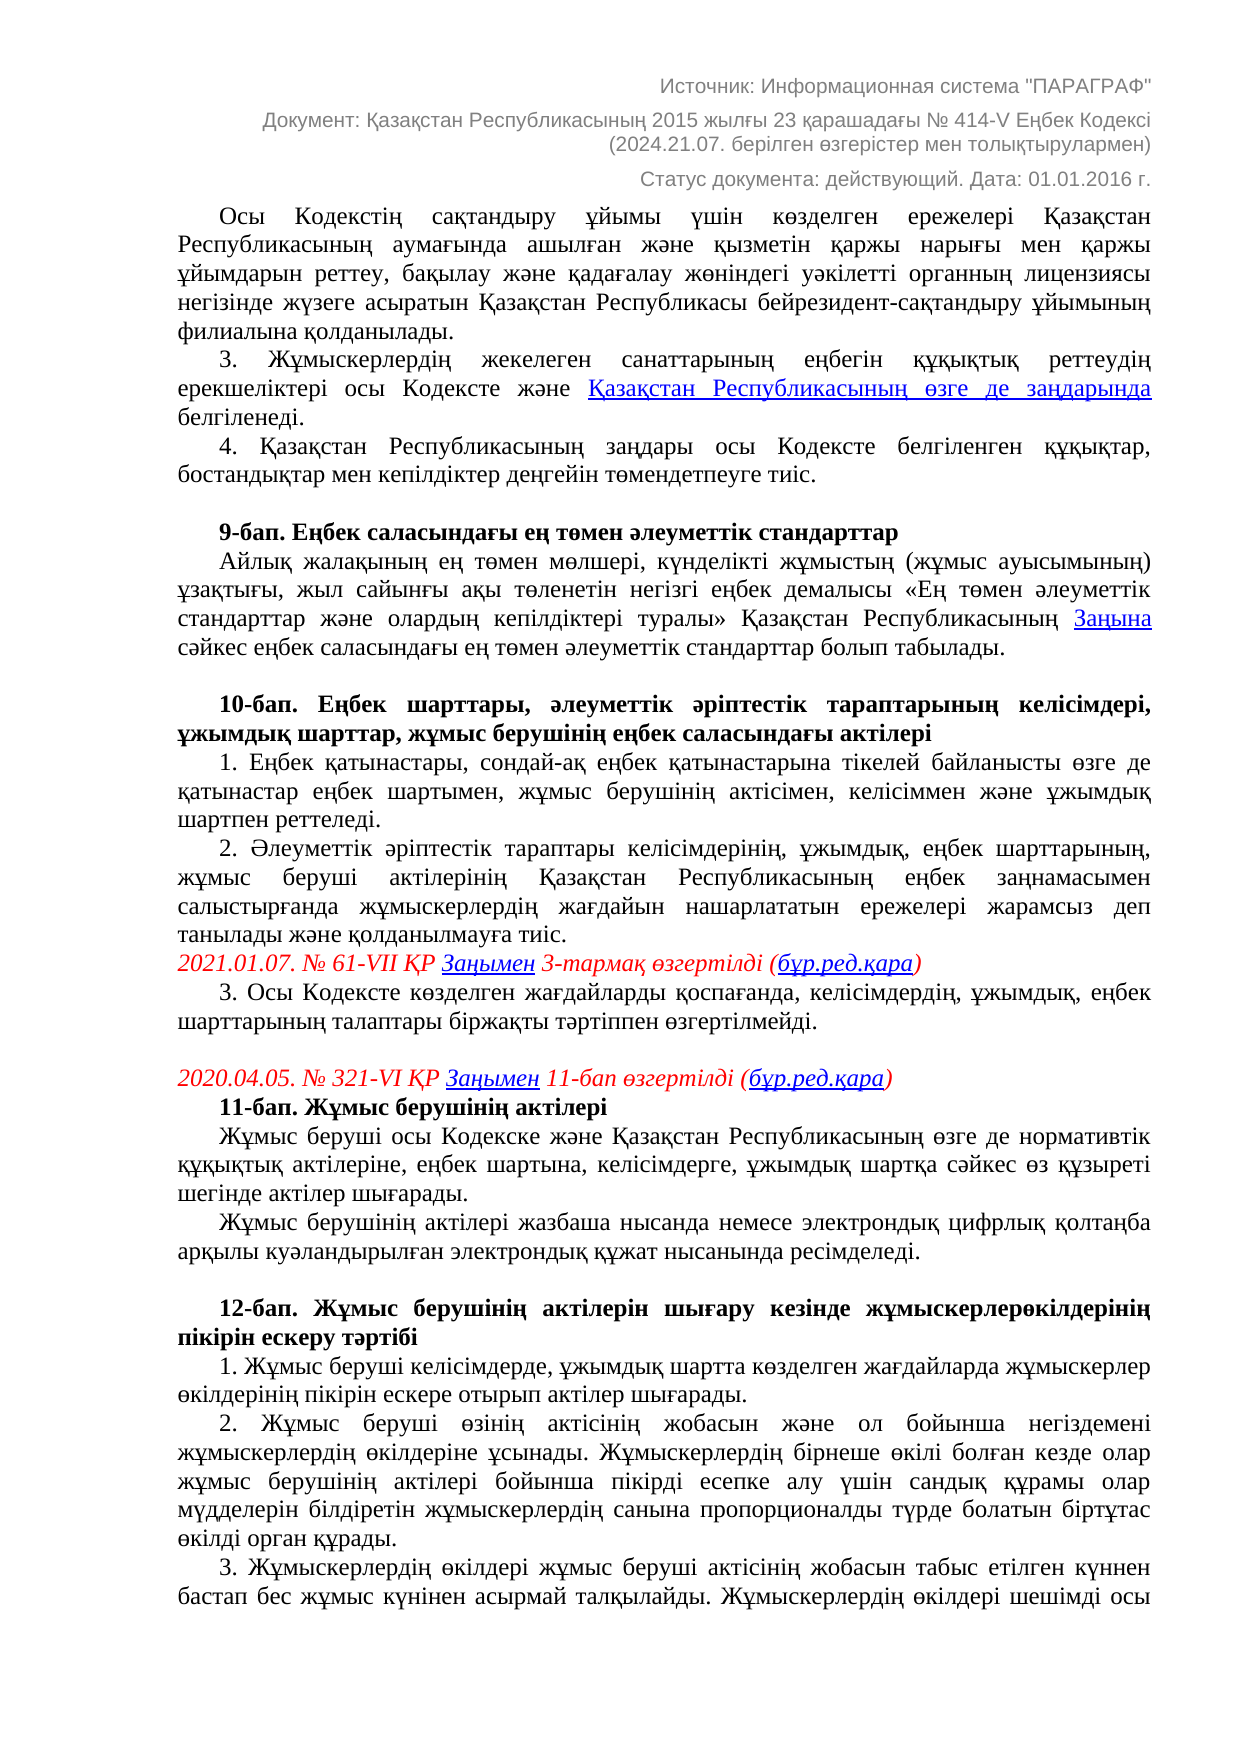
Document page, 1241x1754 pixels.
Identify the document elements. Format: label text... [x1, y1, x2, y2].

text Осы Кодекстің сақтандыру ұйымы үшін көзделген ережелері Қазақстан Республикасының аумағында ашылған және қызметін қаржы нарығы мен қаржы ұйымдарын реттеу, бақылау және қадағалау жөніндегі уәкілетті органның лицензиясы негізінде жүзеге асыратын Қазақстан Республикасы бейрезидент-сақтандыру ұйымының филиалына қолданылады. [177, 201, 1152, 344]
text 3. Жұмыскерлердің жекелеген санаттарының еңбегін құқықтық реттеудің ерекшеліктері осы Кодексте және Қазақстан Республикасының өзге де заңдарында белгіленеді. [177, 344, 1152, 431]
text 10-бап. Еңбек шарттары, әлеуметтік әріптестік тараптарының келісімдері, ұжымдық шарттар, жұмыс берушінің еңбек саласындағы актілері [177, 689, 1152, 747]
text Жұмыс берушінің актілері жазбаша нысанда немесе электрондық цифрлық қолтаңба арқылы куәландырылған электрондық құжат нысанында ресімделеді. [177, 1207, 1152, 1264]
text Айлық жалақының ең төмен мөлшері, күнделікті жұмыстың (жұмыс ауысымының) ұзақтығы, жыл сайынғы ақы төленетін негізгі еңбек демалысы «Ең төмен әлеуметтік стандарттар және олардың кепілдіктері туралы» Қазақстан Республикасының Заңына сәйкес еңбек саласындағы ең төмен әлеуметтік стандарттар болып табылады. [177, 546, 1152, 661]
text 2. Әлеуметтік әріптестік тараптары келісімдерінің, ұжымдық, еңбек шарттарының, жұмыс беруші актілерінің Қазақстан Республикасының еңбек заңнамасымен салыстырғанда жұмыскерлердің жағдайын нашарлататын ережелері жарамсыз деп танылады және қолданылмауға тиіс. [177, 833, 1152, 948]
text 2021.01.07. № 61-VII ҚР Заңымен 3-тармақ өзгертілді (бұр.ред.қара) [177, 948, 1152, 977]
text 2020.04.05. № 321-VІ ҚР Заңымен 11-бап өзгертілді (бұр.ред.қара) [177, 1063, 1152, 1092]
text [177, 1552, 1152, 1609]
text 12-бап. Жұмыс берушінің актілерін шығару кезінде жұмыскерлерөкілдерінің пікірін ескеру тәртібі [177, 1293, 1152, 1351]
text 3. Осы Кодексте көзделген жағдайларды қоспағанда, келісімдердің, ұжымдық, еңбек шарттарының талаптары біржақты тәртіппен өзгертілмейді. [177, 977, 1152, 1034]
text 11-бап. Жұмыс берушінің актілері [177, 1092, 1152, 1121]
text 1. Жұмыс беруші келісімдерде, ұжымдық шартта көзделген жағдайларда жұмыскерлер өкілдерінің пікірін ескере отырып актілер шығарады. [177, 1351, 1152, 1408]
text 9-бап. Еңбек саласындағы ең төмен әлеуметтік стандарттар [177, 517, 1152, 546]
text Жұмыс беруші осы Кодекске және Қазақстан Республикасының өзге де нормативтік құқықтық актілеріне, еңбек шартына, келісімдерге, ұжымдық шартқа сәйкес өз құзыреті шегінде актілер шығарады. [177, 1121, 1152, 1207]
text 4. Қазақстан Республикасының заңдары осы Кодексте белгіленген құқықтар, бостандықтар мен кепілдіктер деңгейін төмендетпеуге тиіс. [177, 431, 1152, 488]
text 1. Еңбек қатынастары, сондай-ақ еңбек қатынастарына тікелей байланысты өзге де қатынастар еңбек шартымен, жұмыс берушінің актісімен, келісіммен және ұжымдық шартпен реттеледі. [177, 747, 1152, 833]
text 2. Жұмыс беруші өзінің актісінің жобасын және ол бойынша негіздемені жұмыскерлердің өкілдеріне ұсынады. Жұмыскерлердің бірнеше өкілі болған кезде олар жұмыс берушінің актілері бойынша пікірді есепке алу үшін сандық құрамы олар мүдделерін білдіретін жұмыскерлердің санына пропорционалды түрде болатын біртұтас өкілді орган құрады. [177, 1408, 1152, 1552]
